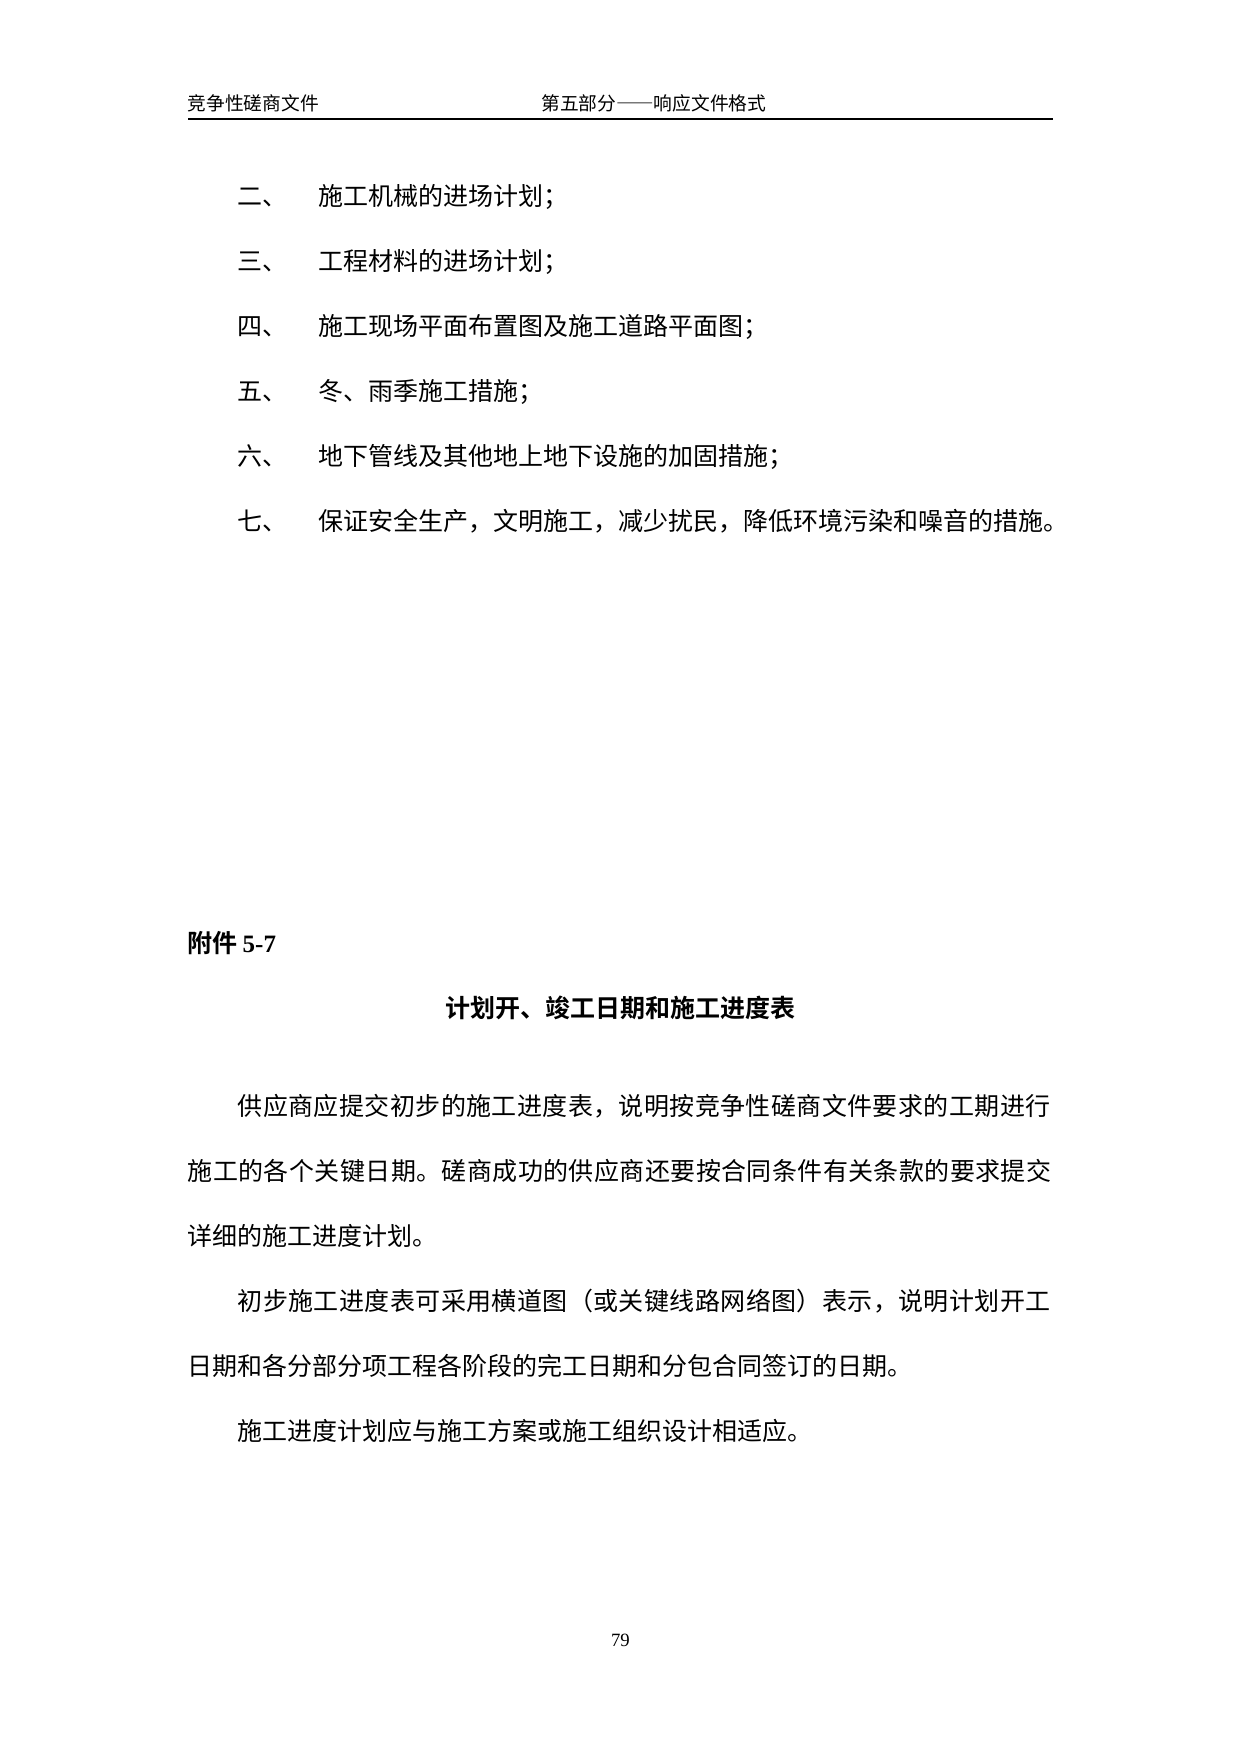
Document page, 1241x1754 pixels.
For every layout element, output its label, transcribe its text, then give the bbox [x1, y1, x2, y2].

list 保证安全生产，文明施工，减少扰民，降低环境污染和噪音的措施。 [237, 487, 1053, 552]
text 初步施工进度表可采用横道图（或关键线路网络图）表示，说明计划开工日期和各分部分项工程各阶段的完工日期和分包合同签订的日期。 [187, 1267, 1053, 1397]
text 施工进度计划应与施工方案或施工组织设计相适应。 [187, 1397, 1053, 1462]
list 施工现场平面布置图及施工道路平面图； [237, 292, 1053, 357]
text 附件5-7 [187, 909, 1053, 974]
text 计划开、竣工日期和施工进度表 [187, 974, 1053, 1039]
list 冬、雨季施工措施； [237, 357, 1053, 422]
list 施工机械的进场计划； [237, 162, 1053, 227]
list 地下管线及其他地上地下设施的加固措施； [237, 422, 1053, 487]
list 工程材料的进场计划； [237, 227, 1053, 292]
text 供应商应提交初步的施工进度表，说明按竞争性磋商文件要求的工期进行施工的各个关键日期。磋商成功的供应商还要按合同条件有关条款的要求提交详细的施工进度计划。 [187, 1072, 1053, 1267]
